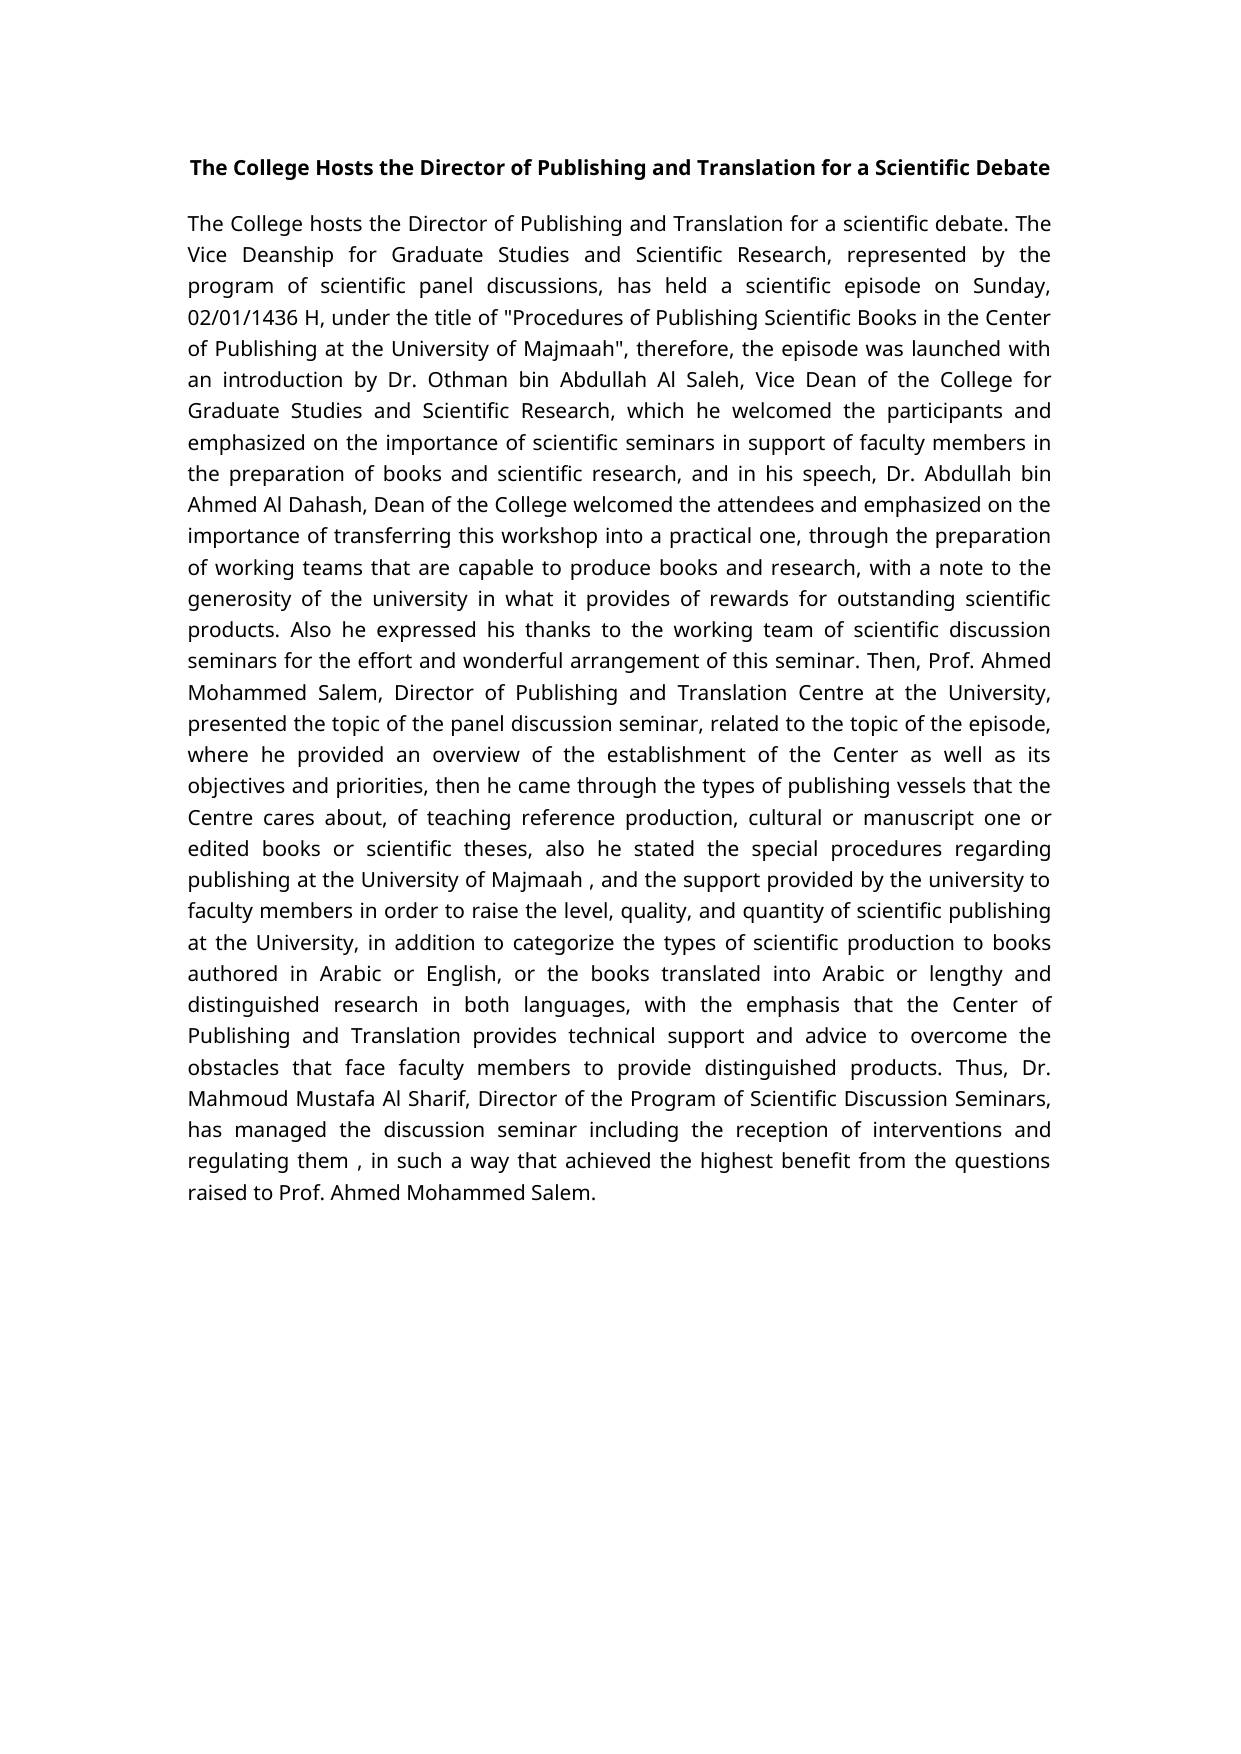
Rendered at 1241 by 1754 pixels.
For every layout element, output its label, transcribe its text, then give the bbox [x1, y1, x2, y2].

text The College hosts the Director of Publishing and Translation for a scientific debate. The Vice Deanship for Graduate Studies and Scientific Research, represented by the program of scientific panel discussions, has held a scientific episode on Sunday, 02/01/1436 H, under the title of "Procedures of Publishing Scientific Books in the Center of Publishing at the University of Majmaah", therefore, the episode was launched with an introduction by Dr. Othman bin Abdullah Al Saleh, Vice Dean of the College for Graduate Studies and Scientific Research, which he welcomed the participants and emphasized on the importance of scientific seminars in support of faculty members in the preparation of books and scientific research, and in his speech, Dr. Abdullah bin Ahmed Al Dahash, Dean of the College welcomed the attendees and emphasized on the importance of transferring this workshop into a practical one, through the preparation of working teams that are capable to produce books and research, with a note to the generosity of the university in what it provides of rewards for outstanding scientific products. Also he expressed his thanks to the working team of scientific discussion seminars for the effort and wonderful arrangement of this seminar. Then, Prof. Ahmed Mohammed Salem, Director of Publishing and Translation Centre at the University, presented the topic of the panel discussion seminar, related to the topic of the episode, where he provided an overview of the establishment of the Center as well as its objectives and priorities, then he came through the types of publishing vessels that the Centre cares about, of teaching reference production, cultural or manuscript one or edited books or scientific theses, also he stated the special procedures regarding publishing at the University of Majmaah , and the support provided by the university to faculty members in order to raise the level, quality, and quantity of scientific publishing at the University, in addition to categorize the types of scientific production to books authored in Arabic or English, or the books translated into Arabic or lengthy and distinguished research in both languages, with the emphasis that the Center of Publishing and Translation provides technical support and advice to overcome the obstacles that face faculty members to provide distinguished products. Thus, Dr. Mahmoud Mustafa Al Sharif, Director of the Program of Scientific Discussion Seminars, has managed the discussion seminar including the reception of interventions and regulating them , in such a way that achieved the highest benefit from the questions raised to Prof. Ahmed Mohammed Salem. [187, 206, 1053, 1206]
text The College Hosts the Director of Publishing and Translation for a Scientific Debate [187, 150, 1053, 181]
